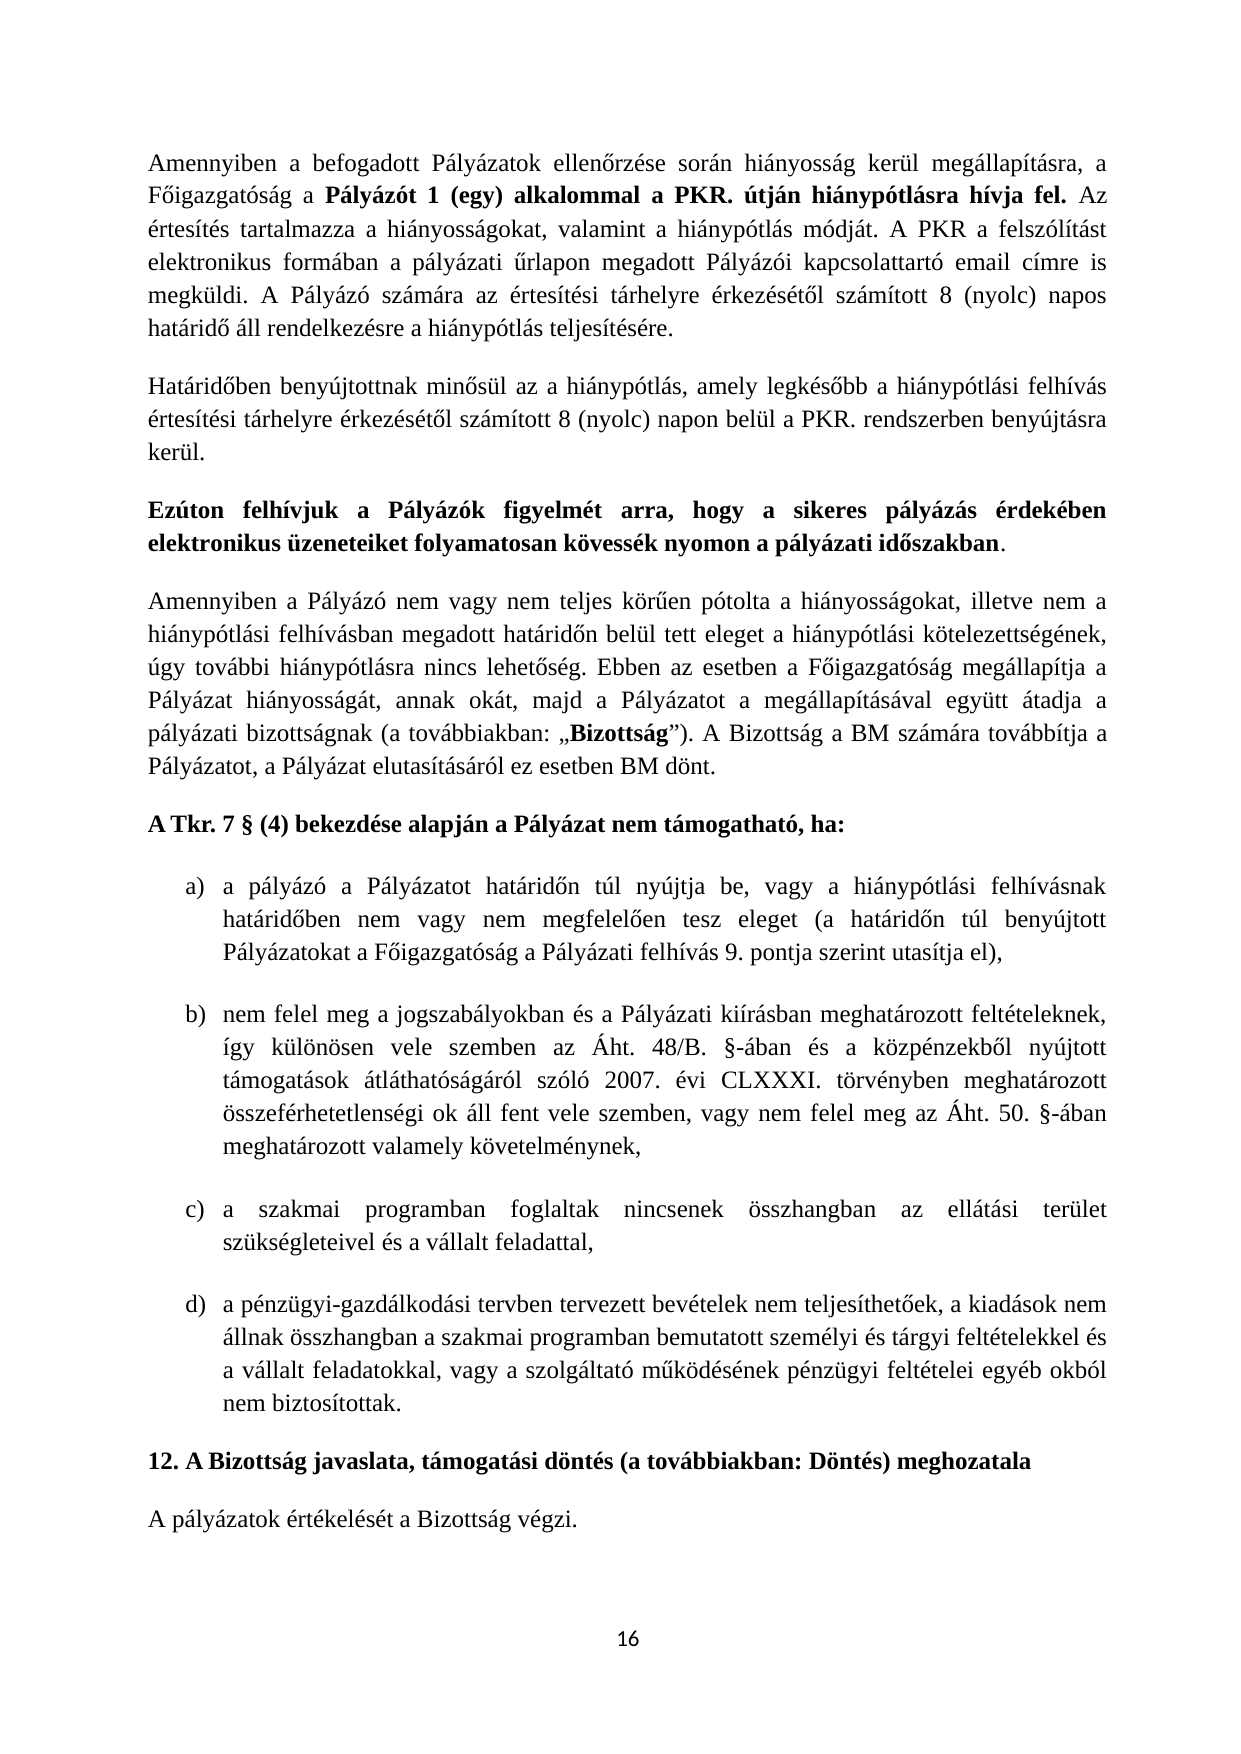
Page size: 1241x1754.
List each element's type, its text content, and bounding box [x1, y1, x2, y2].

list nem felel meg a jogszabályokban és a Pályázati kiírásban meghatározott feltételeknek, így különösen vele szemben az Áht. 48/B. §-ában és a közpénzekből nyújtott támogatások átláthatóságáról szóló 2007. évi CLXXXI. törvényben meghatározott összeférhetetlenségi ok áll fent vele szemben, vagy nem felel meg az Áht. 50. §-ában meghatározott valamely követelménynek, [185, 999, 1107, 1160]
list a szakmai programban foglaltak nincsenek összhangban az ellátási terület szükségleteivel és a vállalt feladattal, [185, 1194, 1107, 1255]
text Ezúton felhívjuk a Pályázók figyelmét arra, hogy a sikeres pályázás érdekében elektronikus üzeneteiket folyamatosan kövessék nyomon a pályázati időszakban. [148, 495, 1107, 557]
text Határidőben benyújtottnak minősül az a hiánypótlás, amely legkésőbb a hiánypótlási felhívás értesítési tárhelyre érkezésétől számított 8 (nyolc) napon belül a PKR. rendszerben benyújtásra kerül. [148, 371, 1107, 466]
text Amennyiben a befogadott Pályázatok ellenőrzése során hiányosság kerül megállapításra, a Főigazgatóság a Pályázót 1 (egy) alkalommal a PKR. útján hiánypótlásra hívja fel. Az értesítés tartalmazza a hiányosságokat, valamint a hiánypótlás módját. A PKR a felszólítást elektronikus formában a pályázati űrlapon megadott Pályázói kapcsolattartó email címre is megküldi. A Pályázó számára az értesítési tárhelyre érkezésétől számított 8 (nyolc) napos határidő áll rendelkezésre a hiánypótlás teljesítésére. [148, 148, 1107, 341]
list a pénzügyi-gazdálkodási tervben tervezett bevételek nem teljesíthetőek, a kiadások nem állnak összhangban a szakmai programban bemutatott személyi és tárgyi feltételekkel és a vállalt feladatokkal, vagy a szolgáltató működésének pénzügyi feltételei egyéb okból nem biztosítottak. [185, 1289, 1107, 1417]
text A pályázatok értékelését a Bizottság végzi. [148, 1504, 1107, 1533]
text Amennyiben a Pályázó nem vagy nem teljes körűen pótolta a hiányosságokat, illetve nem a hiánypótlási felhívásban megadott határidőn belül tett eleget a hiánypótlási kötelezettségének, úgy további hiánypótlásra nincs lehetőség. Ebben az esetben a Főigazgatóság megállapítja a Pályázat hiányosságát, annak okát, majd a Pályázatot a megállapításával együtt átadja a pályázati bizottságnak (a továbbiakban: „Bizottság”). A Bizottság a BM számára továbbítja a Pályázatot, a Pályázat elutasításáról ez esetben BM dönt. [148, 586, 1107, 780]
list A Bizottság javaslata, támogatási döntés (a továbbiakban: Döntés) meghozatala [148, 1446, 1107, 1475]
text A Tkr. 7 § (4) bekezdése alapján a Pályázat nem támogatható, ha: [148, 809, 1107, 838]
list a pályázó a Pályázatot határidőn túl nyújtja be, vagy a hiánypótlási felhívásnak határidőben nem vagy nem megfelelően tesz eleget (a határidőn túl benyújtott Pályázatokat a Főigazgatóság a Pályázati felhívás 9. pontja szerint utasítja el), [185, 871, 1107, 966]
